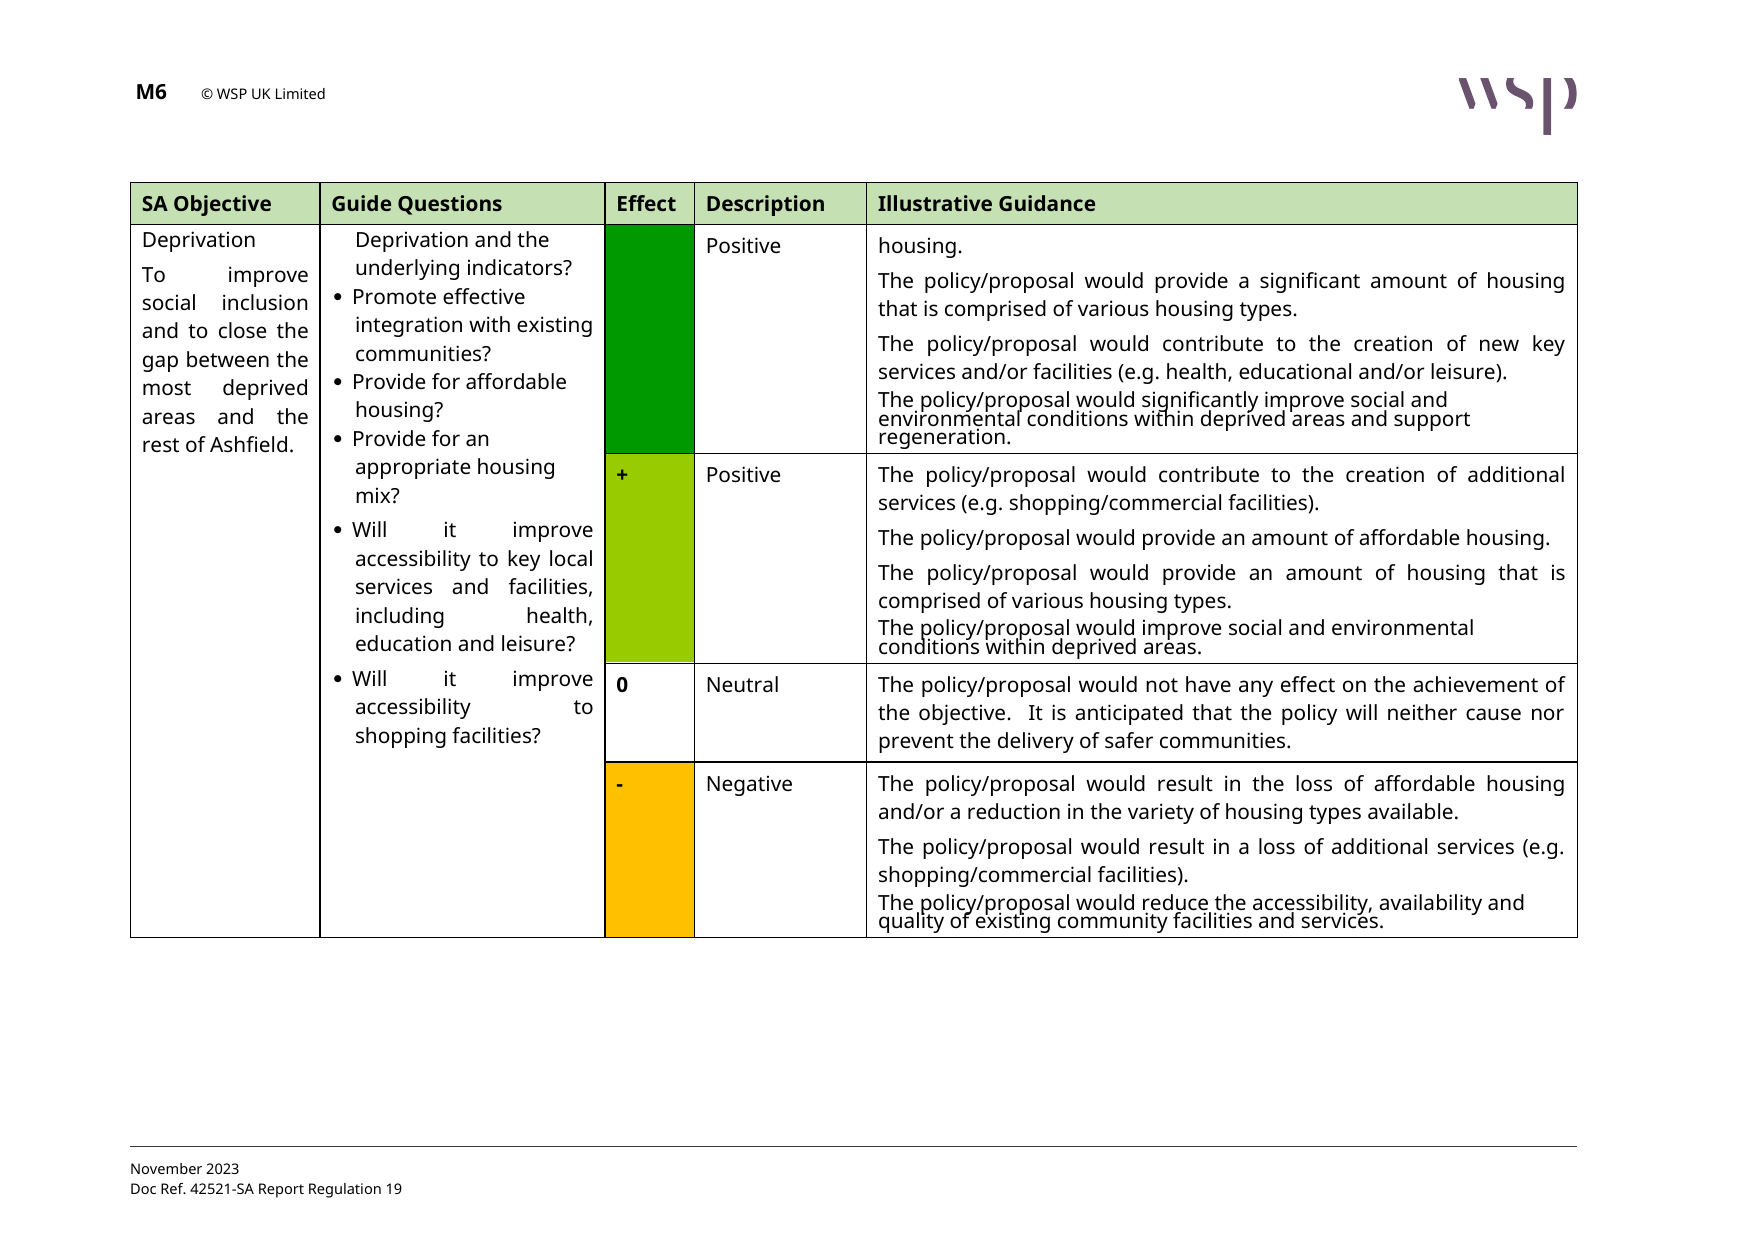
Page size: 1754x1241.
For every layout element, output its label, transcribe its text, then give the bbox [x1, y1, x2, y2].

table_cell The policy/proposal would contribute to the creation of additional services (e.g. shopping/commercial facilities). The policy/proposal would provide an amount of affordable housing. The policy/proposal would provide an amount of housing that is comprised of various housing types. The policy/proposal would improve social and environmental conditions within deprived areas. [867, 454, 1577, 662]
table_cell Significant Positive [695, 225, 866, 453]
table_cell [131, 225, 319, 937]
table_cell Negative [695, 763, 866, 937]
table_cell ++ [606, 225, 694, 453]
table_cell The policy/proposal would result in the loss of affordable housing and/or a reduction in the variety of housing types available. The policy/proposal would result in a loss of additional services (e.g. shopping/commercial facilities). The policy/proposal would reduce the accessibility, availability and quality of existing community facilities and services. [867, 763, 1577, 937]
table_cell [321, 225, 604, 937]
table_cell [867, 225, 1577, 453]
table_header Guide Questions [321, 183, 604, 224]
table_cell Neutral [695, 664, 866, 761]
table_header Illustrative Guidance [867, 183, 1577, 224]
table_header Description [695, 183, 866, 224]
table_cell - [606, 763, 694, 937]
table_cell The policy/proposal would not have any effect on the achievement of the objective. It is anticipated that the policy will neither cause nor prevent the delivery of safer communities. [867, 664, 1577, 761]
table_header Effect [606, 183, 694, 224]
table_cell Positive [695, 454, 866, 662]
table_cell 0 [606, 664, 694, 761]
table_header SA Objective [131, 183, 319, 224]
table_cell + [606, 454, 694, 662]
